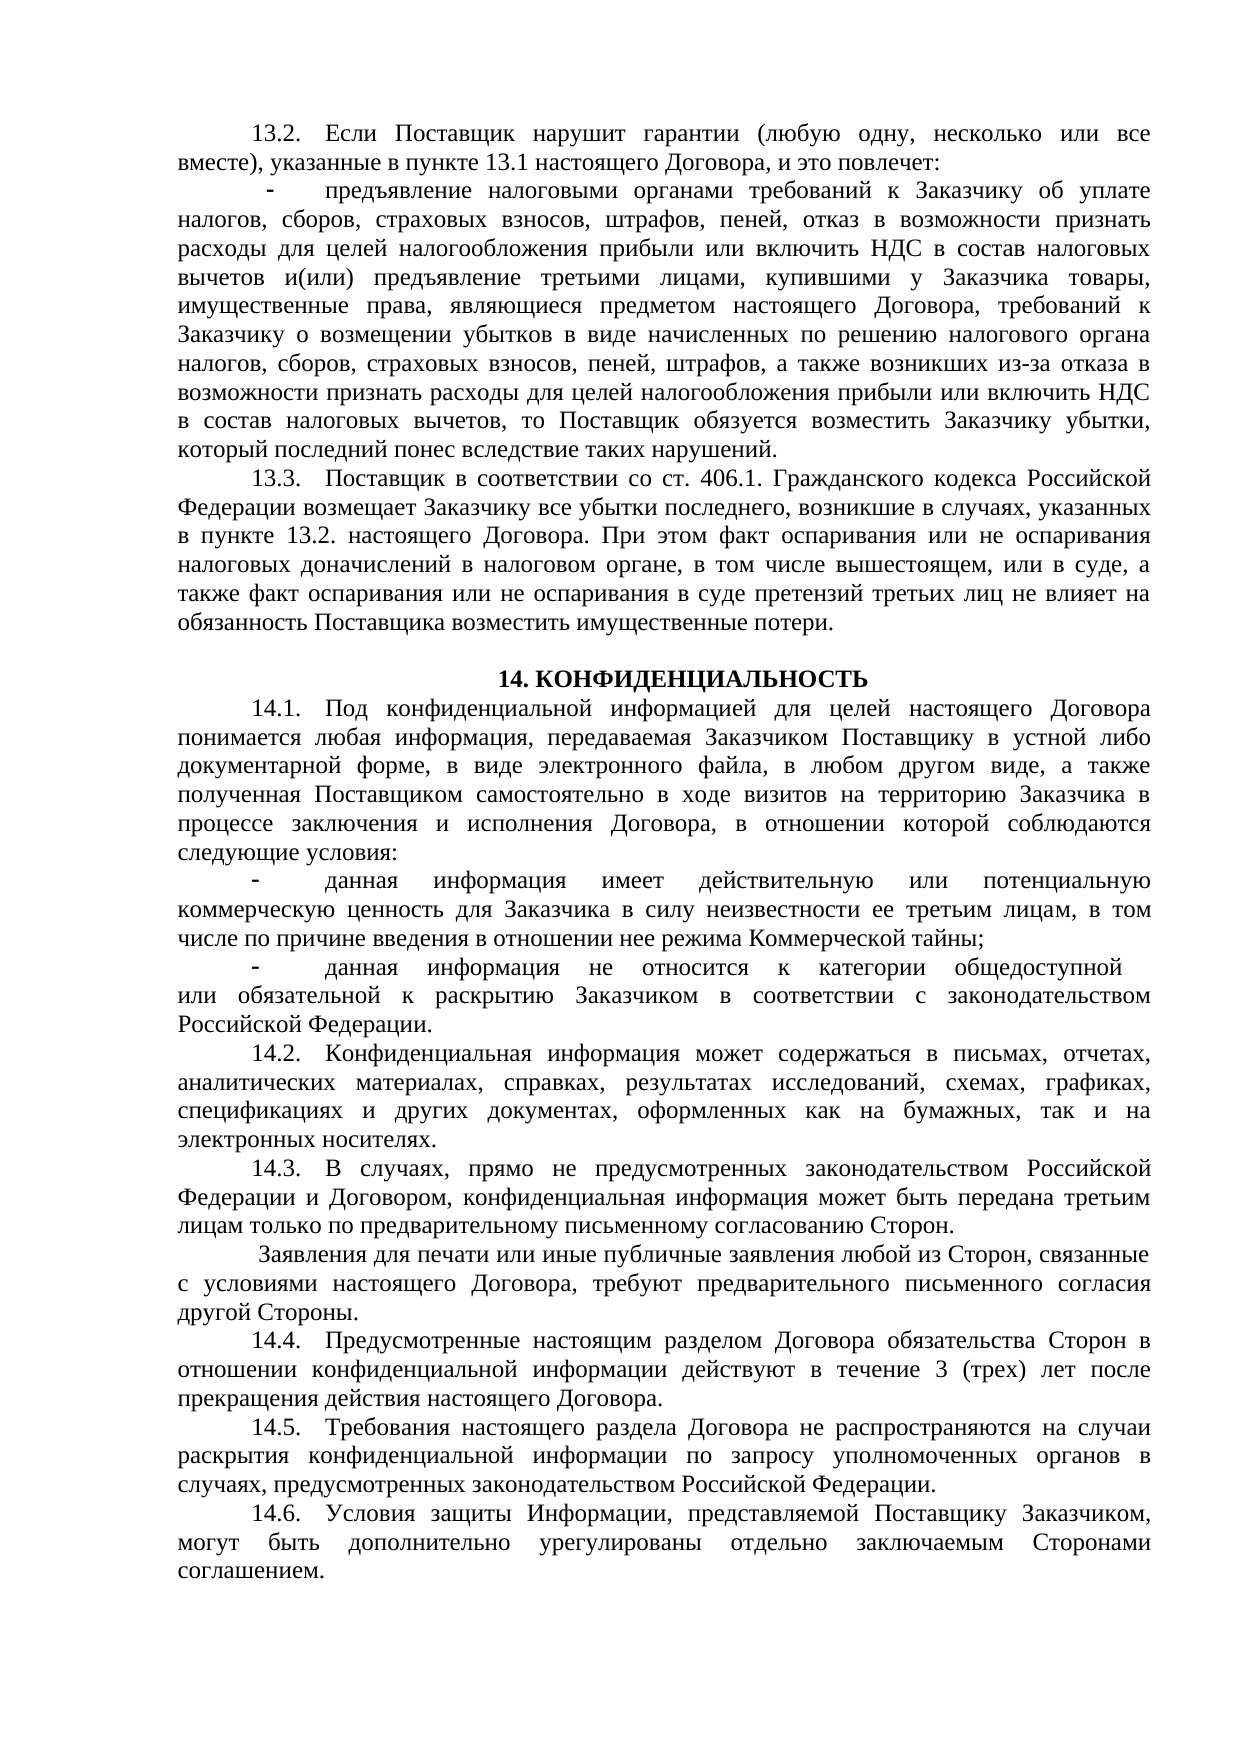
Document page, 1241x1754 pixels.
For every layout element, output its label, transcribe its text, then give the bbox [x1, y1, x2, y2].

list Предусмотренные настоящим разделом Договора обязательства Сторон в отношении конфиденциальной информации действуют в течение 3 (трех) лет после прекращения действия настоящего Договора. [177, 1326, 1152, 1412]
list Если Поставщик нарушит гарантии (любую одну, несколько или все вместе), указанные в пункте 13.1 настоящего Договора, и это повлечет: [177, 118, 1152, 176]
list В случаях, прямо не предусмотренных законодательством Российской Федерации и Договором, конфиденциальная информация может быть передана третьим лицам только по предварительному письменному согласованию Сторон. [177, 1153, 1152, 1239]
list данная информация имеет действительную или потенциальную коммерческую ценность для Заказчика в силу неизвестности ее третьим лицам, в том числе по причине введения в отношении нее режима Коммерческой тайны; [177, 866, 1152, 952]
list КОНФИДЕНЦИАЛЬНОСТЬ [215, 664, 1152, 693]
text Заявления для печати или иные публичные заявления любой из Сторон, связанные с условиями настоящего Договора, требуют предварительного письменного согласия другой Стороны. [177, 1239, 1152, 1326]
list данная информация не относится к категории общедоступной или обязательной к раскрытию Заказчиком в соответствии с законодательством Российской Федерации. [177, 952, 1152, 1038]
list Поставщик в соответствии со ст. 406.1. Гражданского кодекса Российской Федерации возмещает Заказчику все убытки последнего, возникшие в случаях, указанных в пункте 13.2. настоящего Договора. При этом факт оспаривания или не оспаривания налоговых доначислений в налоговом органе, в том числе вышестоящем, или в суде, а также факт оспаривания или не оспаривания в суде претензий третьих лиц не влияет на обязанность Поставщика возместить имущественные потери. [177, 463, 1152, 636]
list Условия защиты Информации, представляемой Поставщику Заказчиком, могут быть дополнительно урегулированы отдельно заключаемым Сторонами соглашением. [177, 1498, 1152, 1584]
list Под конфиденциальной информацией для целей настоящего Договора понимается любая информация, передаваемая Заказчиком Поставщику в устной либо документарной форме, в виде электронного файла, в любом другом виде, а также полученная Поставщиком самостоятельно в ходе визитов на территорию Заказчика в процессе заключения и исполнения Договора, в отношении которой соблюдаются следующие условия: [177, 693, 1152, 866]
list Требования настоящего раздела Договора не распространяются на случаи раскрытия конфиденциальной информации по запросу уполномоченных органов в случаях, предусмотренных законодательством Российской Федерации. [177, 1412, 1152, 1498]
list Конфиденциальная информация может содержаться в письмах, отчетах, аналитических материалах, справках, результатах исследований, схемах, графиках, спецификациях и других документах, оформленных как на бумажных, так и на электронных носителях. [177, 1038, 1152, 1153]
list предъявление налоговыми органами требований к Заказчику об уплате налогов, сборов, страховых взносов, штрафов, пеней, отказ в возможности признать расходы для целей налогообложения прибыли или включить НДС в состав налоговых вычетов и(или) предъявление третьими лицами, купившими у Заказчика товары, имущественные права, являющиеся предметом настоящего Договора, требований к Заказчику о возмещении убытков в виде начисленных по решению налогового органа налогов, сборов, страховых взносов, пеней, штрафов, а также возникших из-за отказа в возможности признать расходы для целей налогообложения прибыли или включить НДС в состав налоговых вычетов, то Поставщик обязуется возместить Заказчику убытки, который последний понес вследствие таких нарушений. [177, 176, 1152, 463]
